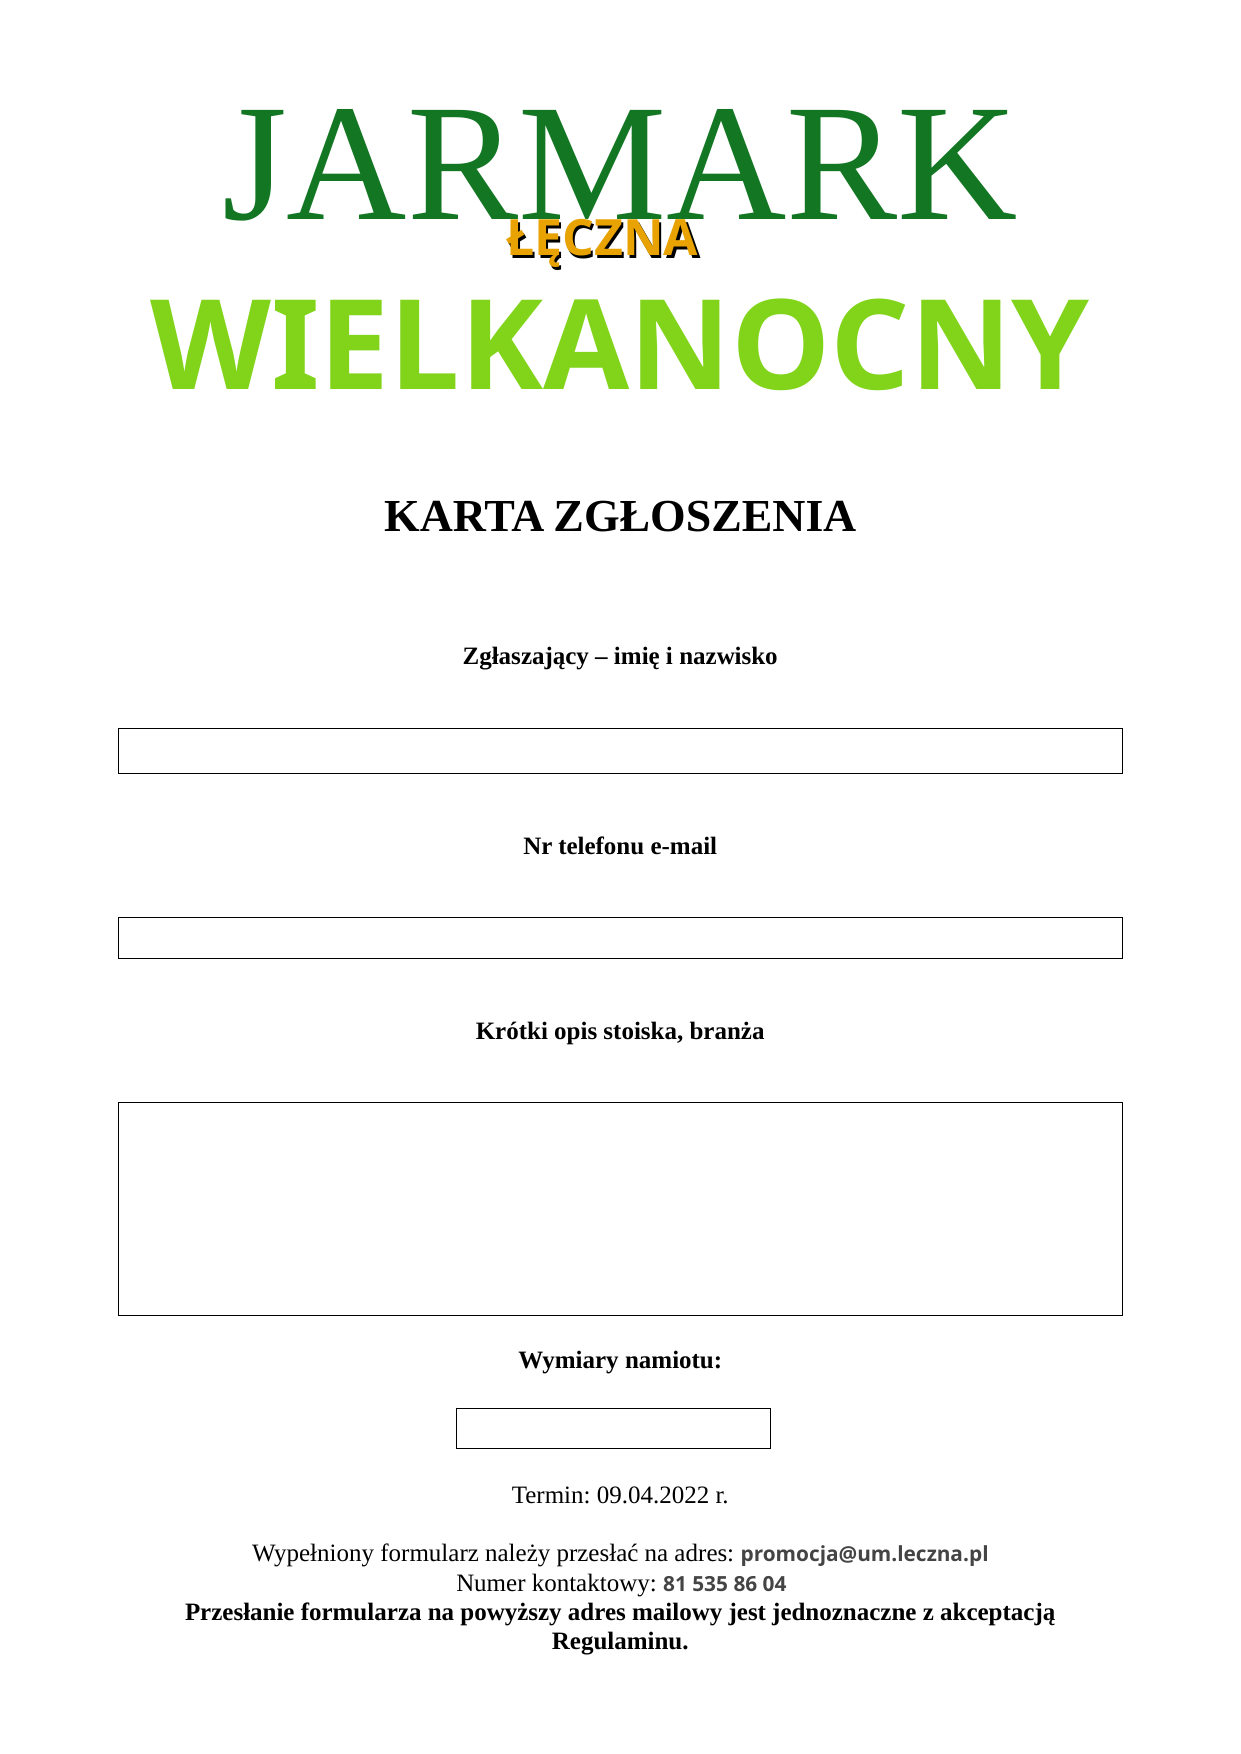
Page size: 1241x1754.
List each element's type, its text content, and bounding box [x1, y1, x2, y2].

text Nr telefonu e-mail [118, 831, 1122, 860]
table_header [119, 918, 1122, 958]
text Krótki opis stoiska, branża [118, 1016, 1122, 1045]
text WIELKANOCNY [118, 256, 1122, 426]
text Przesłanie formularza na powyższy adres mailowy jest jednoznaczne z akceptacją Regulaminu. [118, 1597, 1122, 1654]
text JARMARK [118, 64, 1122, 256]
table_header [119, 1103, 1122, 1315]
text Wypełniony formularz należy przesłać na adres: promocja@um.leczna.pl [118, 1538, 1122, 1568]
table_header [119, 729, 1122, 773]
table_header [457, 1409, 770, 1448]
subtitle Zgłaszający – imię i nazwisko [118, 641, 1122, 670]
text Wymiary namiotu: [118, 1345, 1122, 1373]
text Termin: 09.04.2022 r. [118, 1449, 1122, 1509]
text Numer kontaktowy: 81 535 86 04 [330, 1568, 912, 1597]
text KARTA ZGŁOSZENIA [118, 488, 1122, 541]
